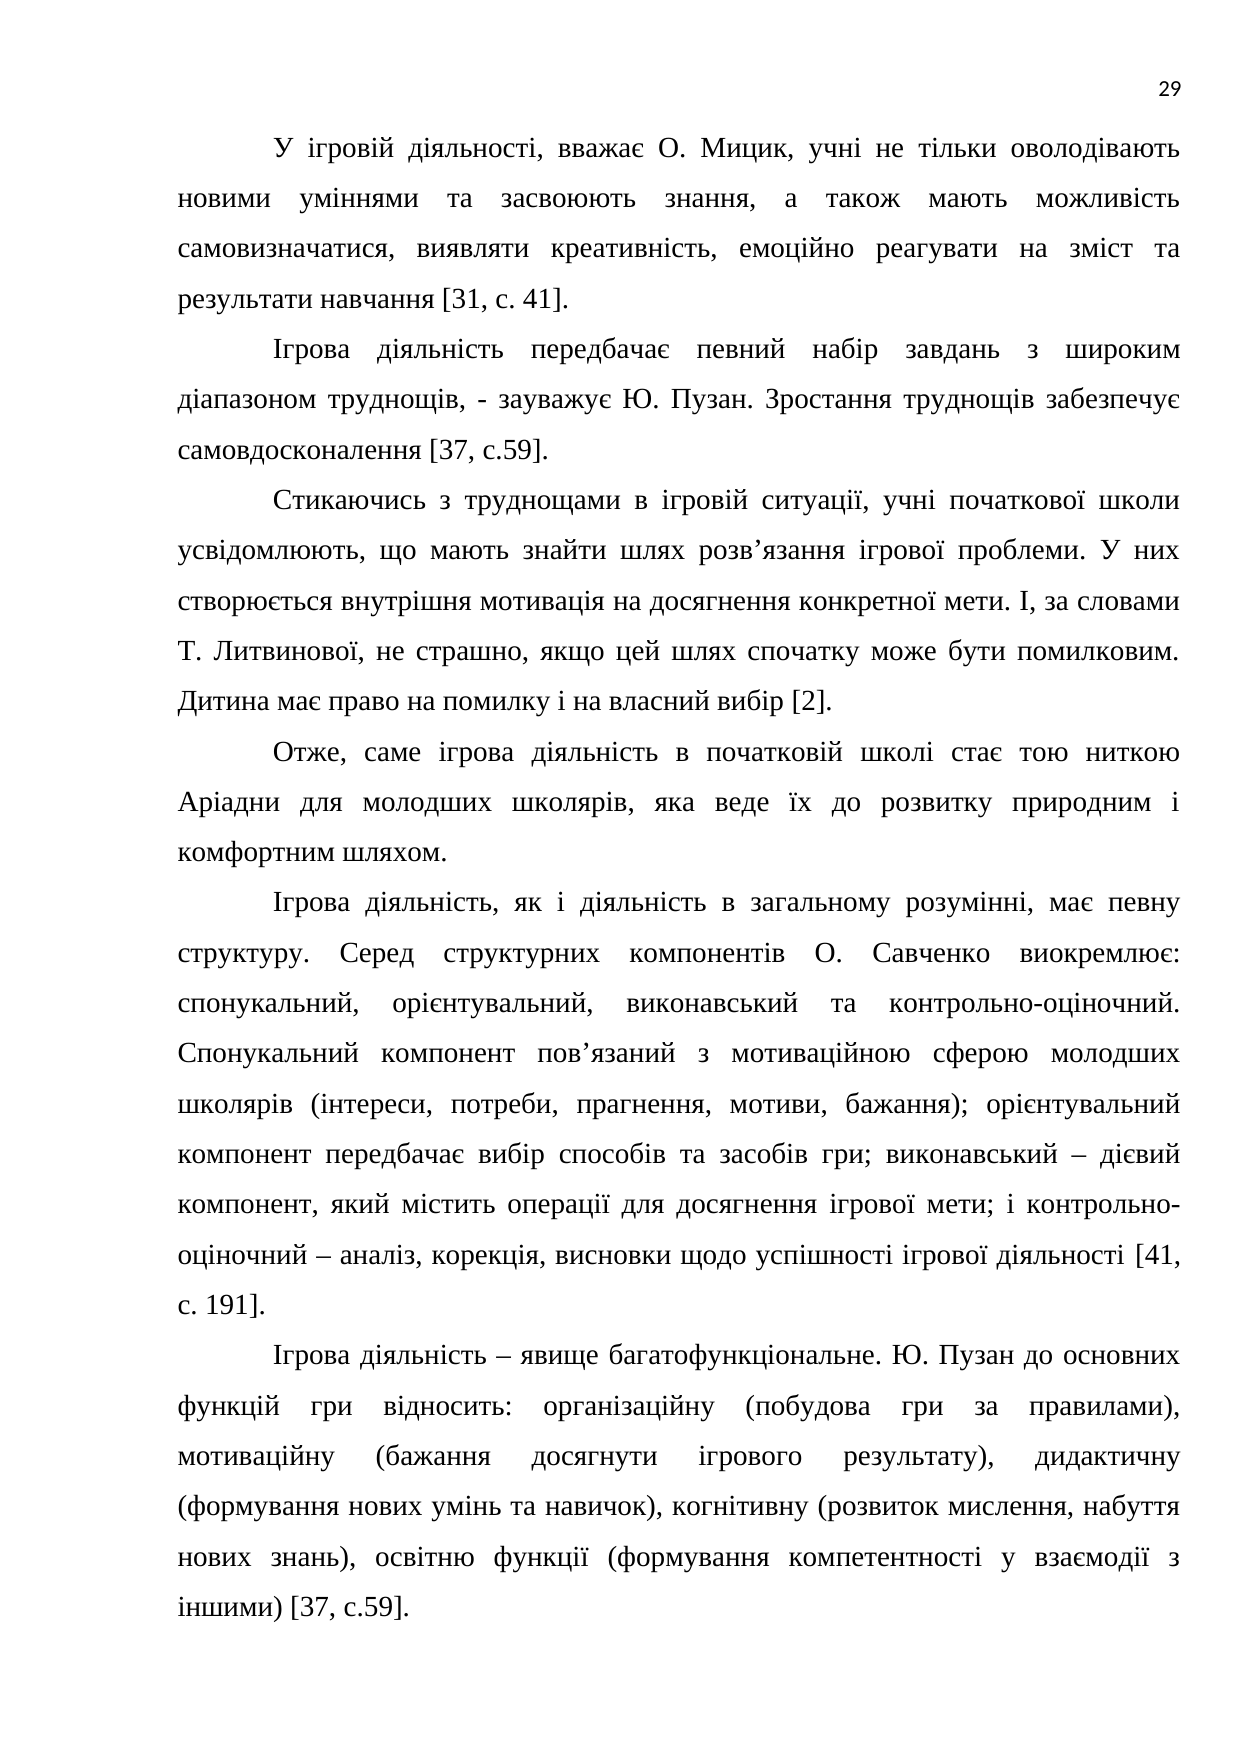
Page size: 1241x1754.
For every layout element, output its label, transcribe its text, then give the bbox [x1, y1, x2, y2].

text Отже, саме ігрова діяльність в початковій школі стає тою ниткою Аріадни для молодших школярів, яка веде їх до розвитку природним і комфортним шляхом. [177, 734, 1181, 868]
text Ігрова діяльність – явище багатофункціональне. Ю. Пузан до основних функцій гри відносить: організаційну (побудова гри за правилами), мотиваційну (бажання досягнути ігрового результату), дидактичну (формування нових умінь та навичок), когнітивну (розвиток мислення, набуття нових знань), освітню функції (формування компетентності у взаємодії з іншими) [37, с.59]. [177, 1337, 1181, 1622]
text Ігрова діяльність передбачає певний набір завдань з широким діапазоном труднощів, - зауважує Ю. Пузан. Зростання труднощів забезпечує самовдосконалення [37, с.59]. [177, 331, 1181, 465]
text У ігровій діяльності, вважає О. Мицик, учні не тільки оволодівають новими уміннями та засвоюють знання, а також мають можливість самовизначатися, виявляти креативність, емоційно реагувати на зміст та результати навчання [31, с. 41]. [177, 130, 1181, 314]
text Ігрова діяльність, як і діяльність в загальному розумінні, має певну структуру. Серед структурних компонентів О. Савченко виокремлює: спонукальний, орієнтувальний, виконавський та контрольно-оціночний. Спонукальний компонент пов’язаний з мотиваційною сферою молодших школярів (інтереси, потреби, прагнення, мотиви, бажання); орієнтувальний компонент передбачає вибір способів та засобів гри; виконавський – дієвий компонент, який містить операції для досягнення ігрової мети; і контрольно-оціночний – аналіз, корекція, висновки щодо успішності ігрової діяльності [41, с. 191]. [177, 884, 1181, 1321]
text Стикаючись з труднощами в ігровій ситуації, учні початкової школи усвідомлюють, що мають знайти шлях розв’язання ігрової проблеми. У них створюється внутрішня мотивація на досягнення конкретної мети. І, за словами Т. Литвинової, не страшно, якщо цей шлях спочатку може бути помилковим. Дитина має право на помилку і на власний вибір [2]. [177, 482, 1181, 717]
